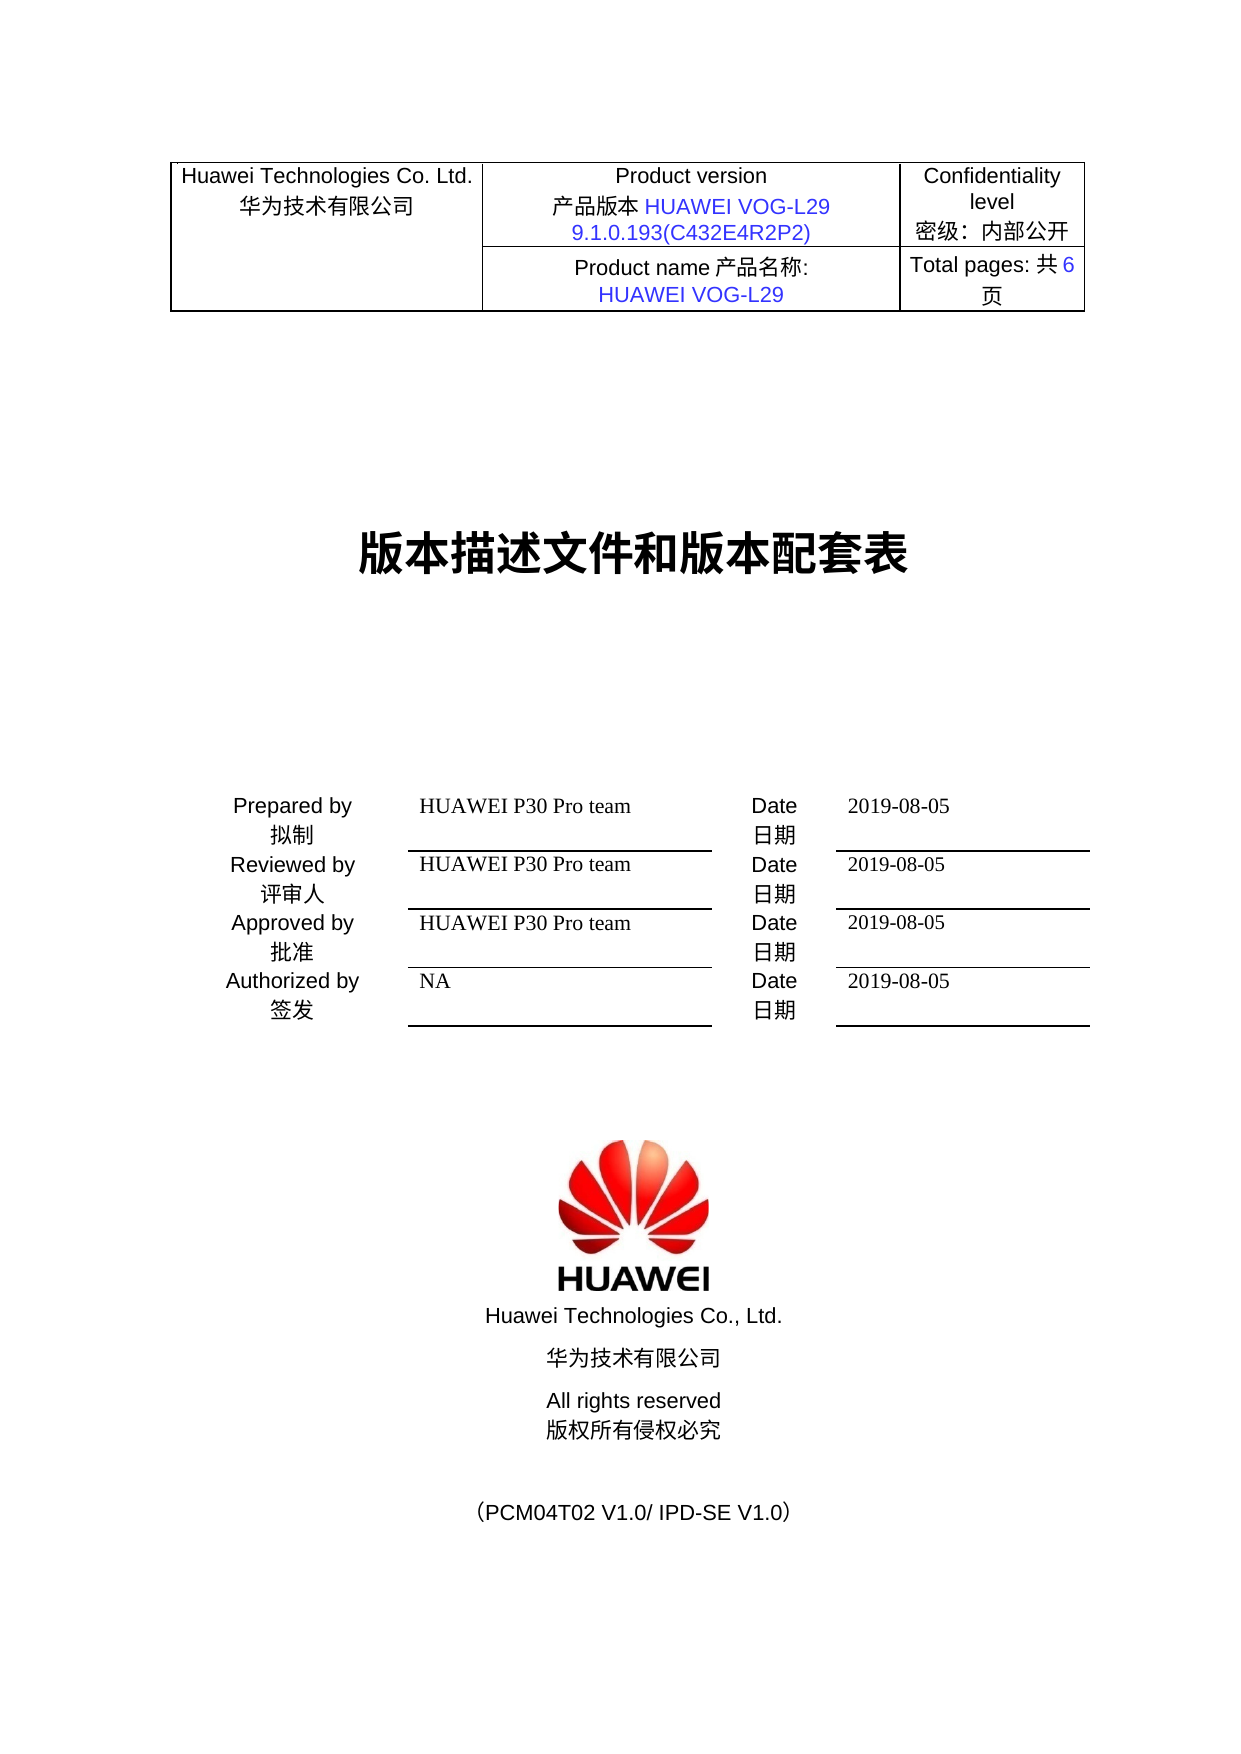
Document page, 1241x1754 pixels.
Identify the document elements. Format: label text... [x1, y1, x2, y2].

table_cell Total pages: 共6页 [901, 247, 1084, 310]
table_cell 2019-08-05 [836, 968, 1090, 1025]
table_cell Approved by 批准 [177, 908, 408, 967]
text All rights reserved [177, 1388, 1090, 1413]
table_cell Date 日期 [712, 967, 836, 1025]
table_cell Product name产品名称: HUAWEI VOG-L29 [483, 247, 899, 310]
table_cell HUAWEI P30 Pro team [408, 852, 712, 908]
picture [558, 1140, 709, 1291]
text 版权所有侵权必究 [177, 1413, 1090, 1445]
text 华为技术有限公司 [177, 1341, 1090, 1372]
table_cell NA [408, 968, 712, 1025]
text Huawei Technologies Co., Ltd. [177, 1303, 1090, 1328]
table_cell Date 日期 [712, 850, 836, 908]
table_cell HUAWEI P30 Pro team [408, 910, 712, 967]
text 版本描述文件和版本配套表 [177, 517, 1090, 583]
table_header Date 日期 [712, 793, 836, 850]
table_cell Date 日期 [712, 908, 836, 967]
text （PCM04T02 V1.0/ IPD-SE V1.0） [177, 1495, 1090, 1527]
table_header Prepared by 拟制 [177, 793, 408, 850]
table_header Huawei Technologies Co. Ltd. 华为技术有限公司 [172, 163, 482, 310]
table_header Product version 产品版本 HUAWEI VOG-L29 9.1.0.193(C432E4R2P2) [483, 163, 900, 246]
table_cell Reviewed by 评审人 [177, 850, 408, 908]
table_header Confidentiality level 密级：内部公开 [901, 163, 1084, 246]
table_header HUAWEI P30 Pro team [408, 793, 712, 850]
table_header 2019-08-05 [836, 793, 1090, 850]
table_cell 2019-08-05 [836, 852, 1090, 908]
table_cell 2019-08-05 [836, 910, 1090, 967]
table_cell Authorized by 签发 [177, 967, 408, 1025]
